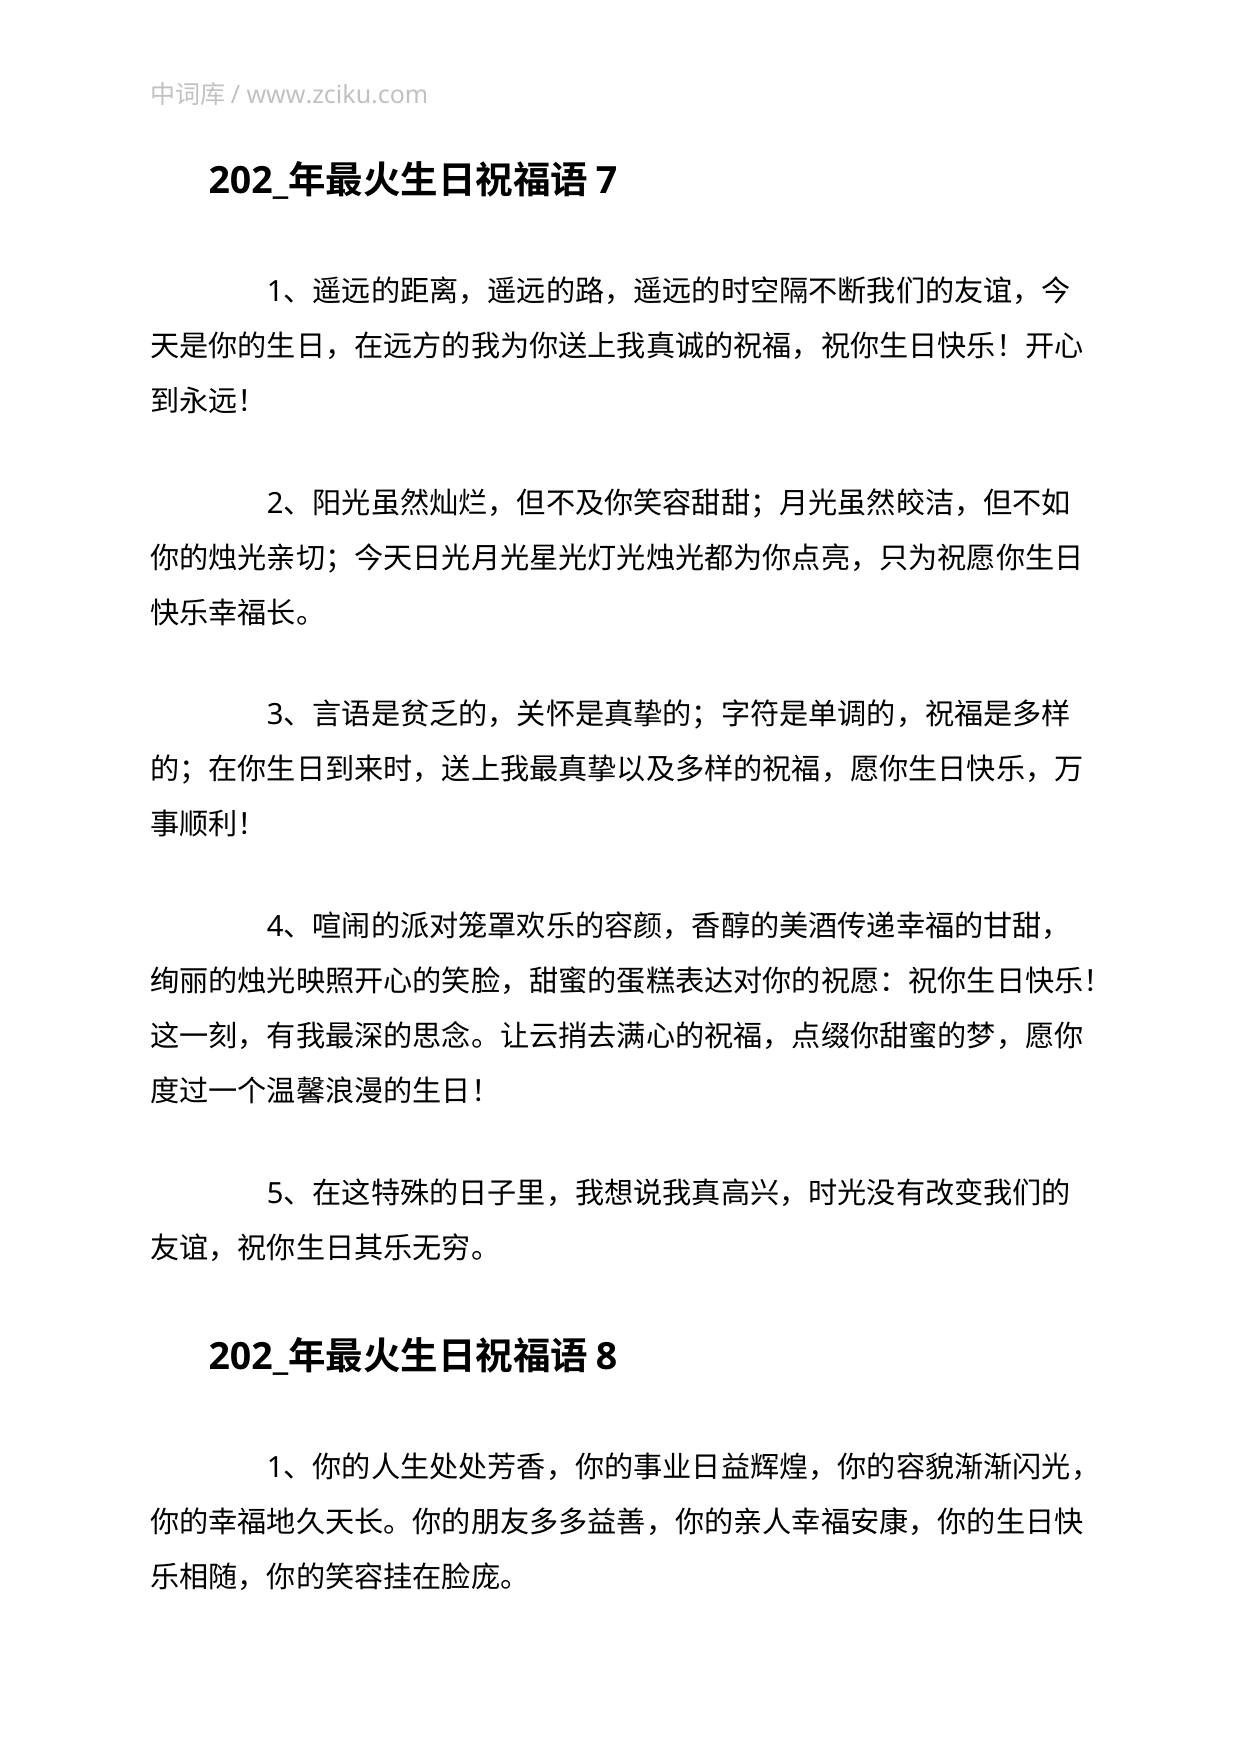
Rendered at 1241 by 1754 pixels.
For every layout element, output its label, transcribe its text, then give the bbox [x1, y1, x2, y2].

text 202_年最火生日祝福语7 [150, 150, 1090, 204]
text 5、在这特殊的日子里，我想说我真高兴，时光没有改变我们的友谊，祝你生日其乐无穷。 [150, 1169, 1090, 1266]
text 3、言语是贫乏的，关怀是真挚的；字符是单调的，祝福是多样的；在你生日到来时，送上我最真挚以及多样的祝福，愿你生日快乐，万事顺利！ [150, 691, 1090, 843]
text 202_年最火生日祝福语8 [150, 1326, 1090, 1380]
text 4、喧闹的派对笼罩欢乐的容颜，香醇的美酒传递幸福的甘甜，绚丽的烛光映照开心的笑脸，甜蜜的蛋糕表达对你的祝愿：祝你生日快乐！这一刻，有我最深的思念。让云捎去满心的祝福，点缀你甜蜜的梦，愿你度过一个温馨浪漫的生日！ [150, 903, 1090, 1110]
text 1、遥远的距离，遥远的路，遥远的时空隔不断我们的友谊，今天是你的生日，在远方的我为你送上我真诚的祝福，祝你生日快乐！开心到永远！ [150, 268, 1090, 420]
text 1、你的人生处处芳香，你的事业日益辉煌，你的容貌渐渐闪光，你的幸福地久天长。你的朋友多多益善，你的亲人幸福安康，你的生日快乐相随，你的笑容挂在脸庞。 [150, 1443, 1090, 1596]
text 2、阳光虽然灿烂，但不及你笑容甜甜；月光虽然皎洁，但不如你的烛光亲切；今天日光月光星光灯光烛光都为你点亮，只为祝愿你生日快乐幸福长。 [150, 479, 1090, 631]
